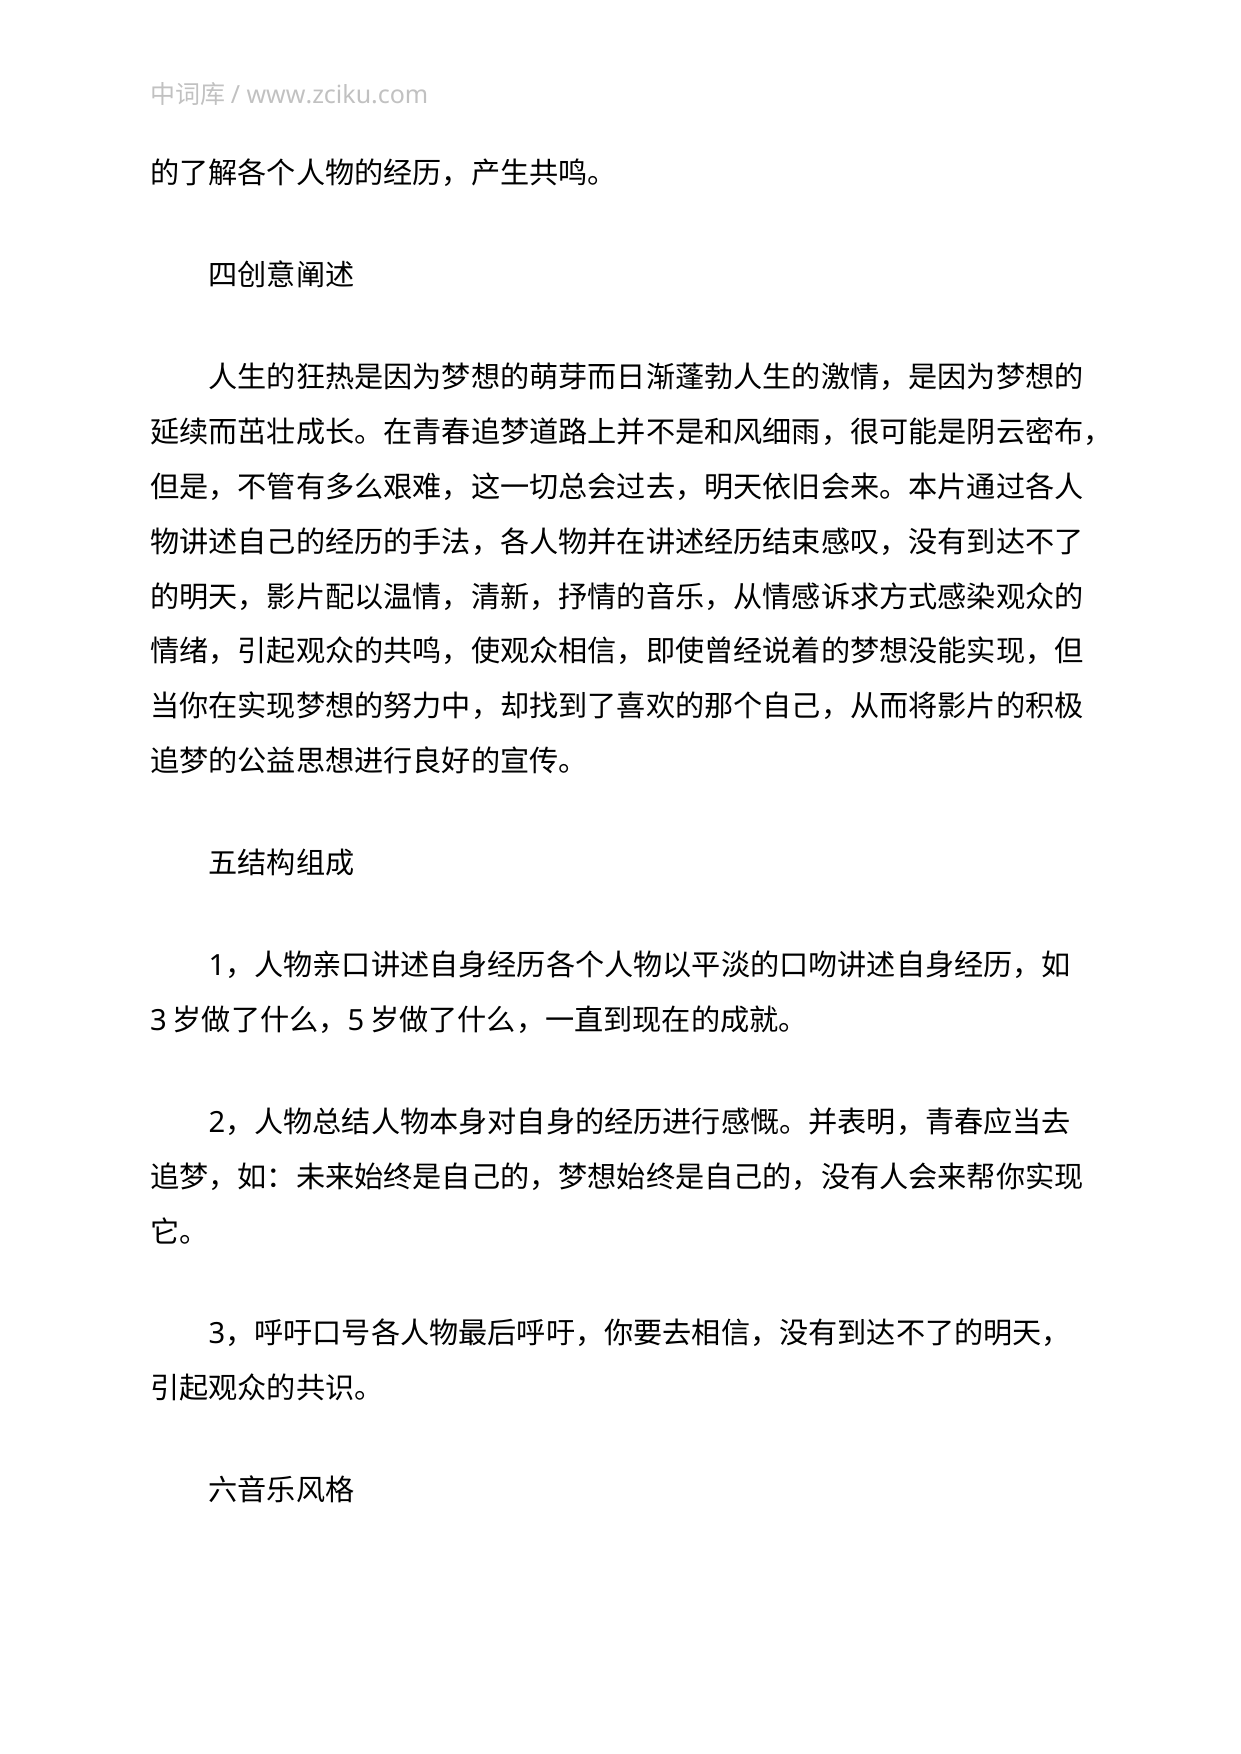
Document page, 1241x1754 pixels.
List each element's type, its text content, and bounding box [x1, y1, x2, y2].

text 3，呼吁口号各人物最后呼吁，你要去相信，没有到达不了的明天，引起观众的共识。 [150, 1310, 1090, 1407]
text 人生的狂热是因为梦想的萌芽而日渐蓬勃人生的激情，是因为梦想的延续而茁壮成长。在青春追梦道路上并不是和风细雨，很可能是阴云密布，但是，不管有多么艰难，这一切总会过去，明天依旧会来。本片通过各人物讲述自己的经历的手法，各人物并在讲述经历结束感叹，没有到达不了的明天，影片配以温情，清新，抒情的音乐，从情感诉求方式感染观众的情绪，引起观众的共鸣，使观众相信，即使曾经说着的梦想没能实现，但当你在实现梦想的努力中，却找到了喜欢的那个自己，从而将影片的积极追梦的公益思想进行良好的宣传。 [150, 353, 1090, 780]
text 四创意阐述 [150, 252, 1090, 294]
text 2，人物总结人物本身对自身的经历进行感慨。并表明，青春应当去追梦，如：未来始终是自己的，梦想始终是自己的，没有人会来帮你实现它。 [150, 1098, 1090, 1251]
text 六音乐风格 [150, 1467, 1090, 1509]
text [150, 150, 1090, 192]
text 1，人物亲口讲述自身经历各个人物以平淡的口吻讲述自身经历，如3岁做了什么，5岁做了什么，一直到现在的成就。 [150, 941, 1090, 1039]
text 五结构组成 [150, 839, 1090, 882]
